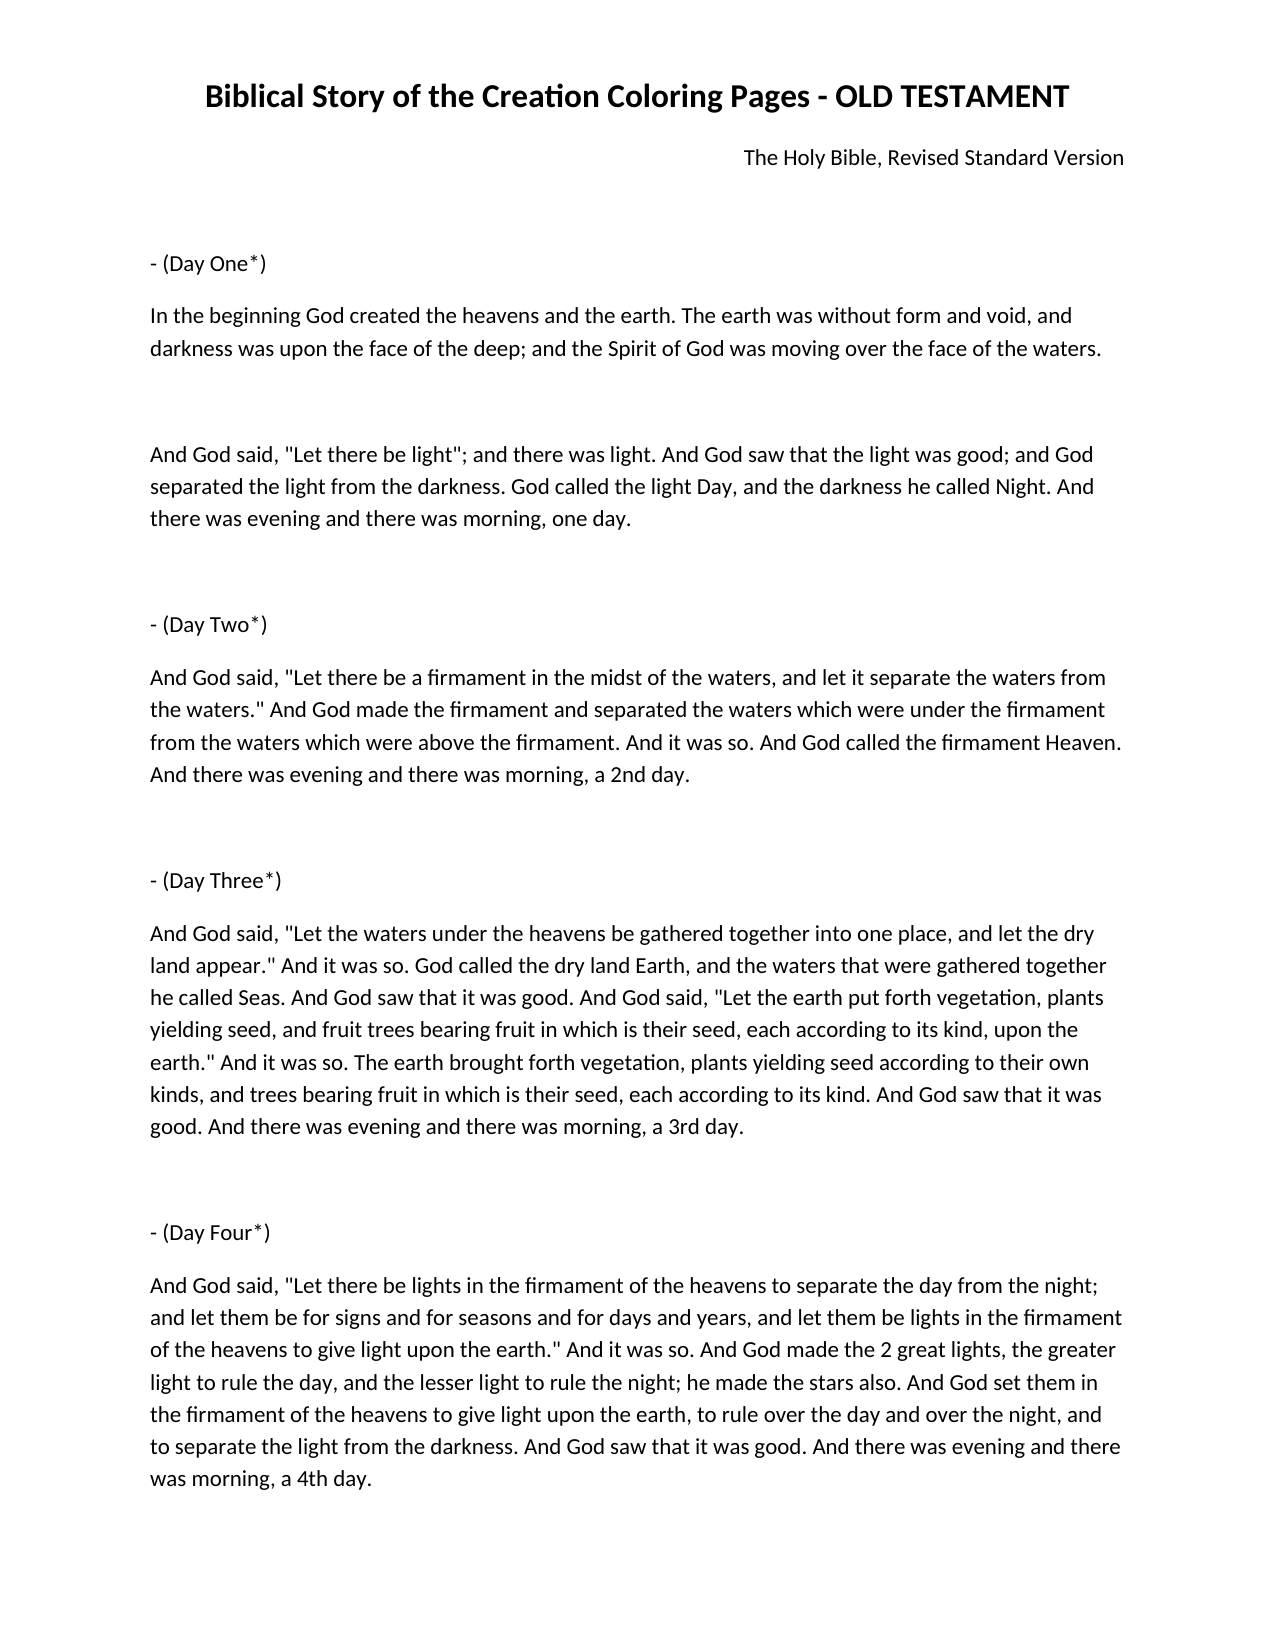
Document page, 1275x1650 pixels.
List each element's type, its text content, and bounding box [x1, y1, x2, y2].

text Biblical Story of the Creation Coloring Pages - OLD TESTAMENT [150, 75, 1125, 116]
text - (Day One*) [150, 249, 1125, 277]
text - (Day Three*) [150, 866, 1125, 894]
text And God said, "Let there be lights in the firmament of the heavens to separate the day from the night; and let them be for signs and for seasons and for days and years, and let them be lights in the firmament of the heavens to give light upon the earth." And it was so. And God made the 2 great lights, the greater light to rule the day, and the lesser light to rule the night; he made the stars also. And God set them in the firmament of the heavens to give light upon the earth, to rule over the day and over the night, and to separate the light from the darkness. And God saw that it was good. And there was evening and there was morning, a 4th day. [150, 1271, 1125, 1492]
text And God said, "Let there be a firmament in the midst of the waters, and let it separate the waters from the waters." And God made the firmament and separated the waters which were under the firmament from the waters which were above the firmament. And it was so. And God called the firmament Heaven. And there was evening and there was morning, a 2nd day. [150, 663, 1125, 788]
text In the beginning God created the heavens and the earth. The earth was without form and void, and darkness was upon the face of the deep; and the Spirit of God was moving over the face of the waters. [150, 302, 1125, 362]
text And God said, "Let the waters under the heavens be gathered together into one place, and let the dry land appear." And it was so. God called the dry land Earth, and the waters that were gathered together he called Seas. And God saw that it was good. And God said, "Let the earth put forth vegetation, plants yielding seed, and fruit trees bearing fruit in which is their seed, each according to its kind, upon the earth." And it was so. The earth brought forth vegetation, plants yielding seed according to their own kinds, and trees bearing fruit in which is their seed, each according to its kind. And God saw that it was good. And there was evening and there was morning, a 3rd day. [150, 919, 1125, 1140]
text And God said, "Let there be light"; and there was light. And God saw that the light was good; and God separated the light from the darkness. God called the light Day, and the darkness he called Night. And there was evening and there was morning, one day. [150, 440, 1125, 532]
text - (Day Four*) [150, 1218, 1125, 1246]
text The Holy Bible, Revised Standard Version [150, 143, 1125, 171]
text - (Day Two*) [150, 610, 1125, 638]
